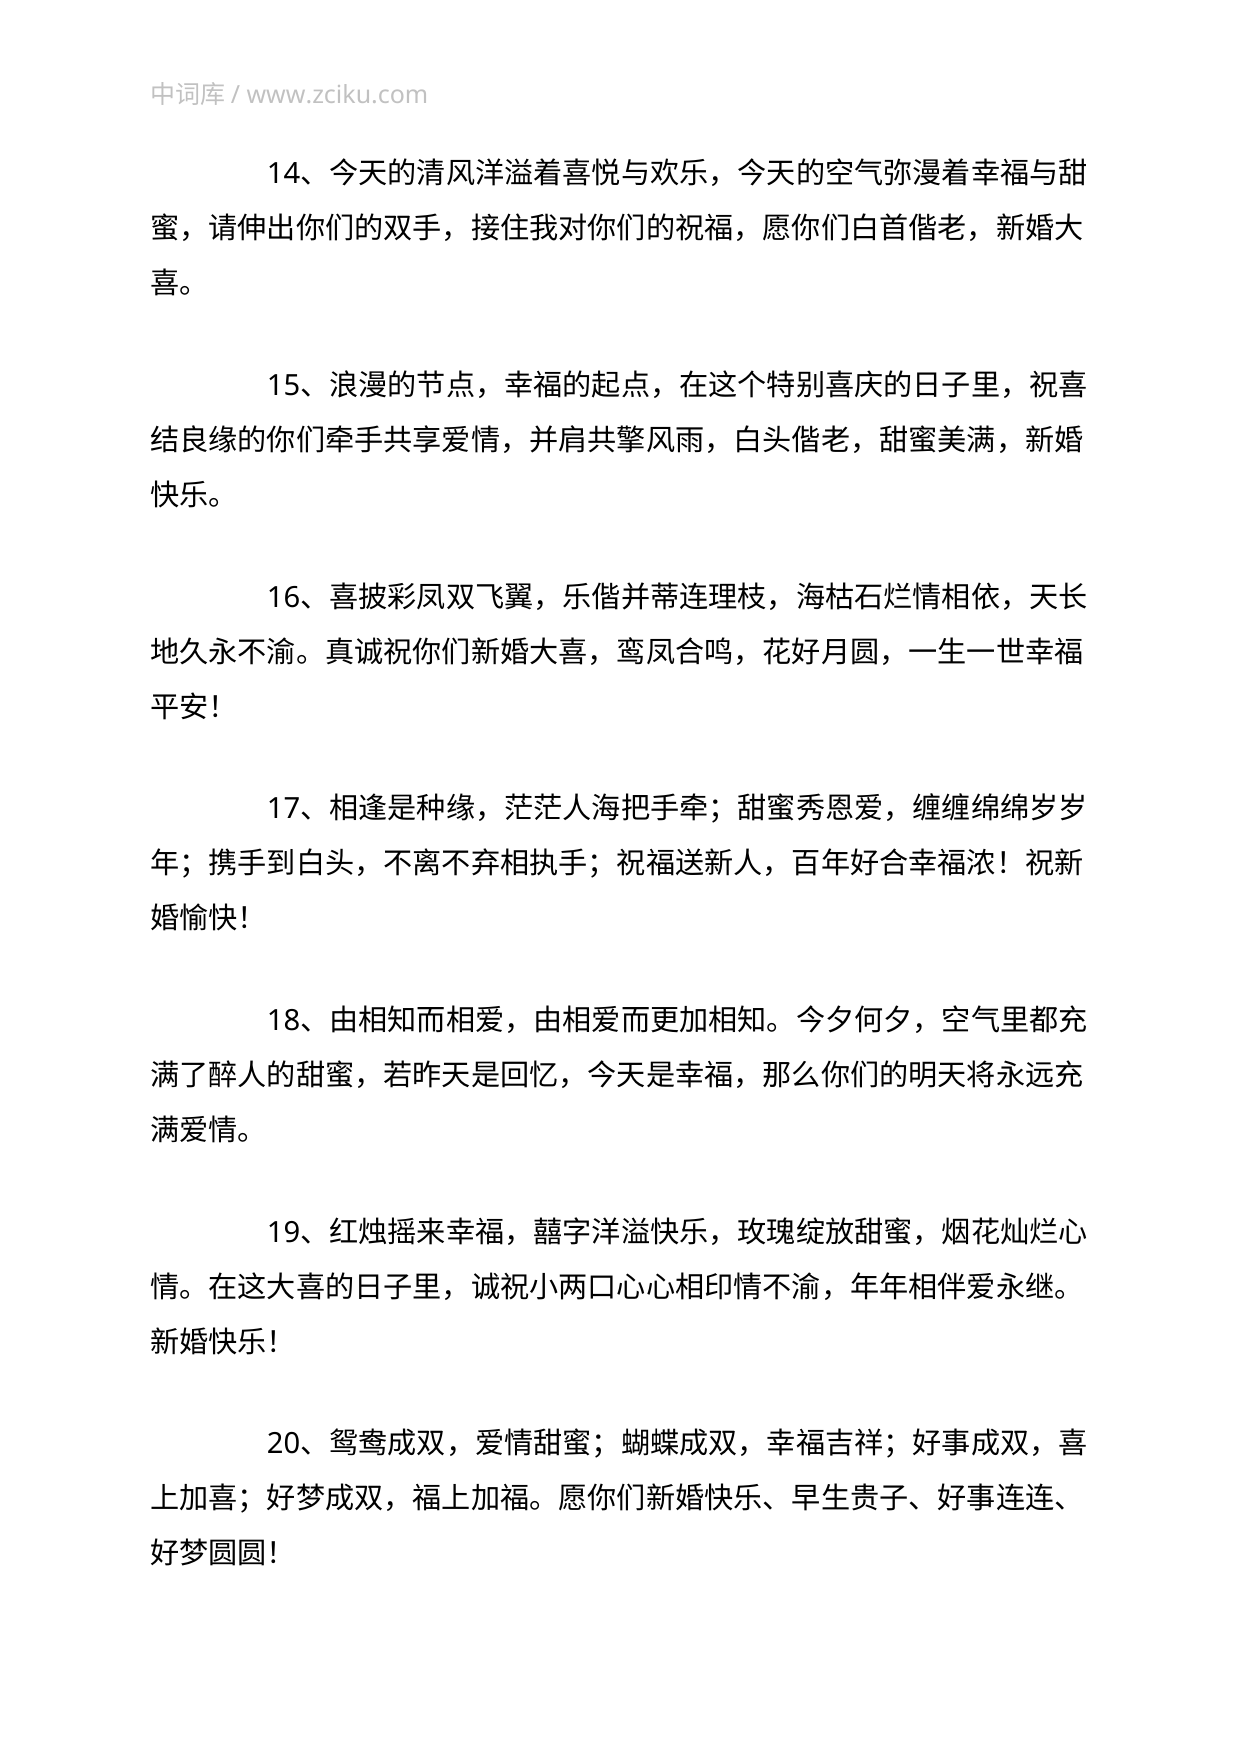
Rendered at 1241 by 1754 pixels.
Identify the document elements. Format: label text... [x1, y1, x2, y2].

text 18、由相知而相爱，由相爱而更加相知。今夕何夕，空气里都充满了醉人的甜蜜，若昨天是回忆，今天是幸福，那么你们的明天将永远充满爱情。 [150, 997, 1090, 1149]
text 16、喜披彩凤双飞翼，乐偕并蒂连理枝，海枯石烂情相依，天长地久永不渝。真诚祝你们新婚大喜，鸾凤合鸣，花好月圆，一生一世幸福平安！ [150, 573, 1090, 726]
text 20、鸳鸯成双，爱情甜蜜；蝴蝶成双，幸福吉祥；好事成双，喜上加喜；好梦成双，福上加福。愿你们新婚快乐、早生贵子、好事连连、好梦圆圆！ [150, 1420, 1090, 1572]
text 19、红烛摇来幸福，囍字洋溢快乐，玫瑰绽放甜蜜，烟花灿烂心情。在这大喜的日子里，诚祝小两口心心相印情不渝，年年相伴爱永继。新婚快乐！ [150, 1208, 1090, 1361]
text 15、浪漫的节点，幸福的起点，在这个特别喜庆的日子里，祝喜结良缘的你们牵手共享爱情，并肩共擎风雨，白头偕老，甜蜜美满，新婚快乐。 [150, 362, 1090, 514]
text 14、今天的清风洋溢着喜悦与欢乐，今天的空气弥漫着幸福与甜蜜，请伸出你们的双手，接住我对你们的祝福，愿你们白首偕老，新婚大喜。 [150, 150, 1090, 302]
text 17、相逢是种缘，茫茫人海把手牵；甜蜜秀恩爱，缠缠绵绵岁岁年；携手到白头，不离不弃相执手；祝福送新人，百年好合幸福浓！祝新婚愉快！ [150, 785, 1090, 937]
